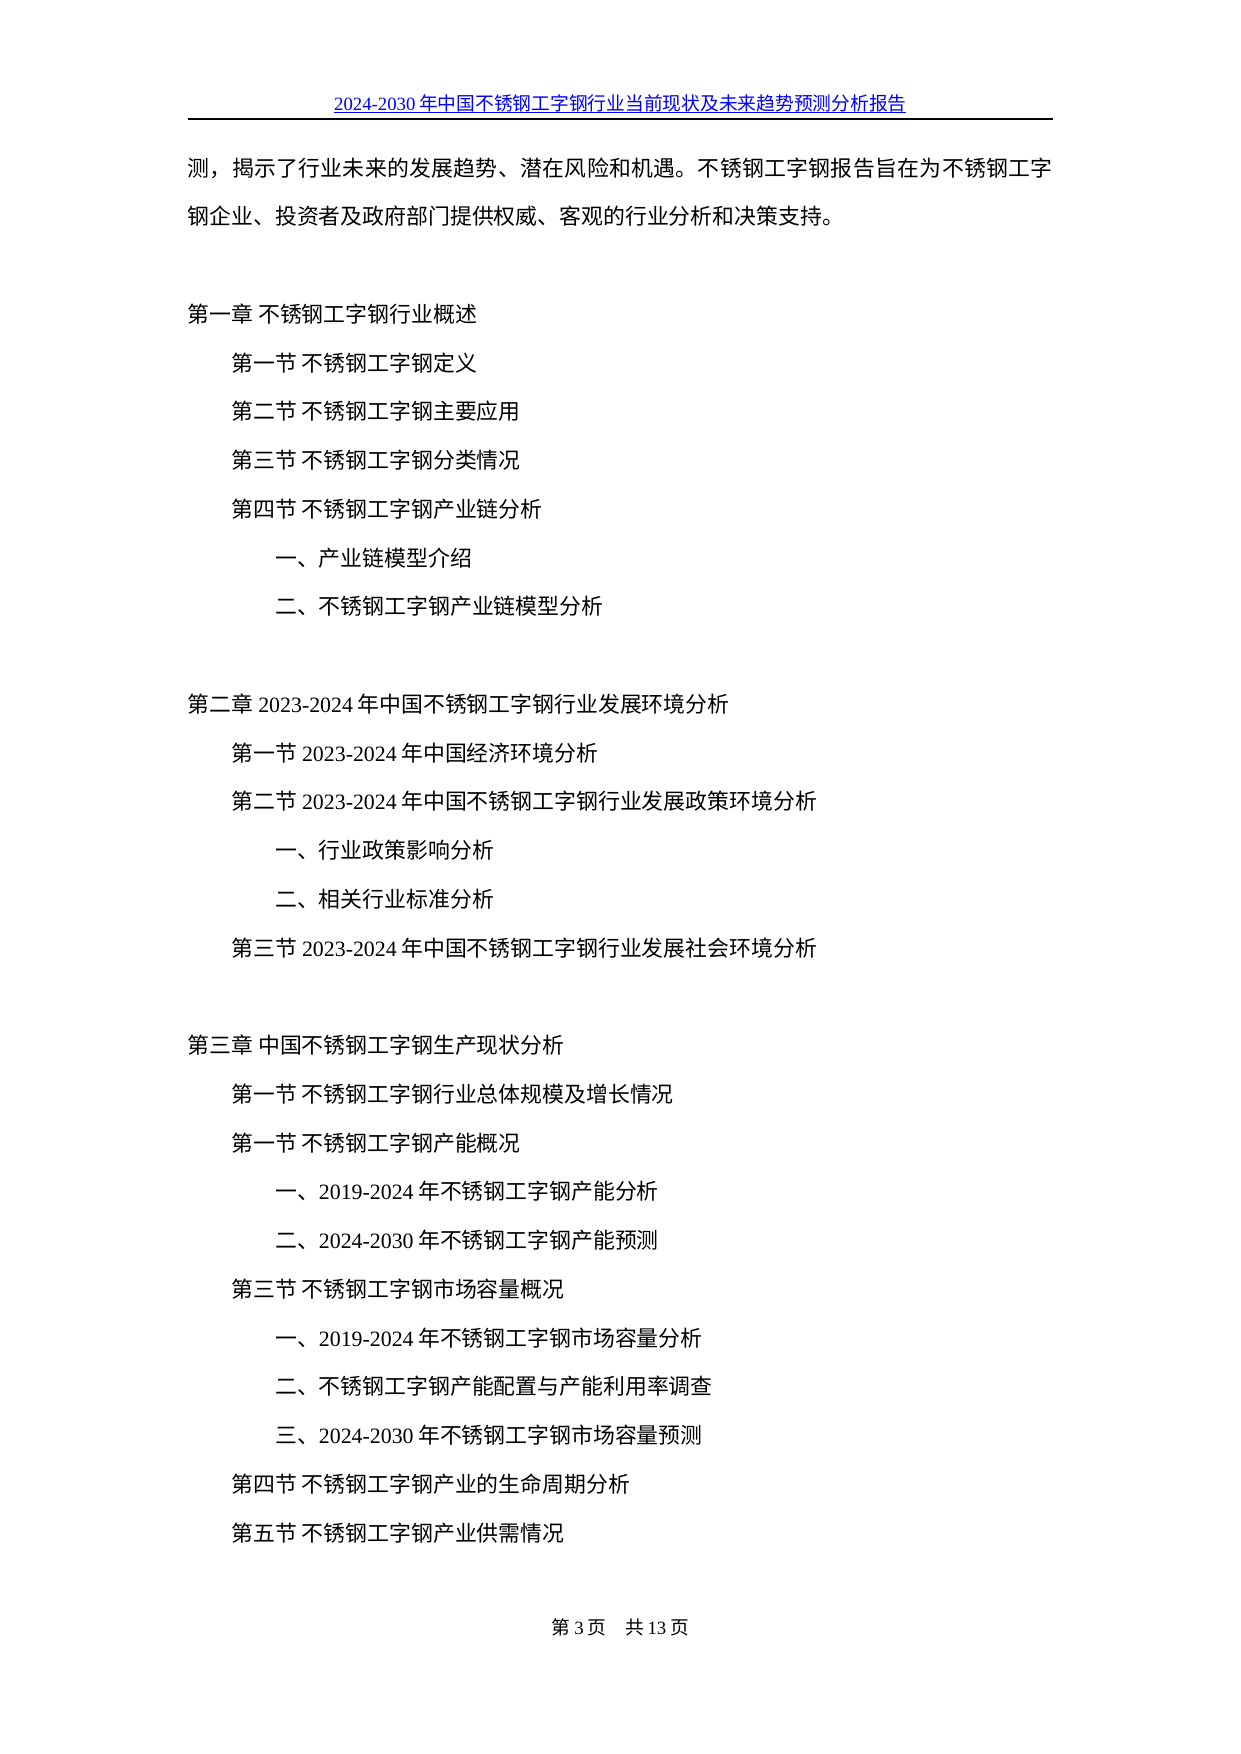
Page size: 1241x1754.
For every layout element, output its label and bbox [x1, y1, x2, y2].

text [187, 150, 1053, 1548]
